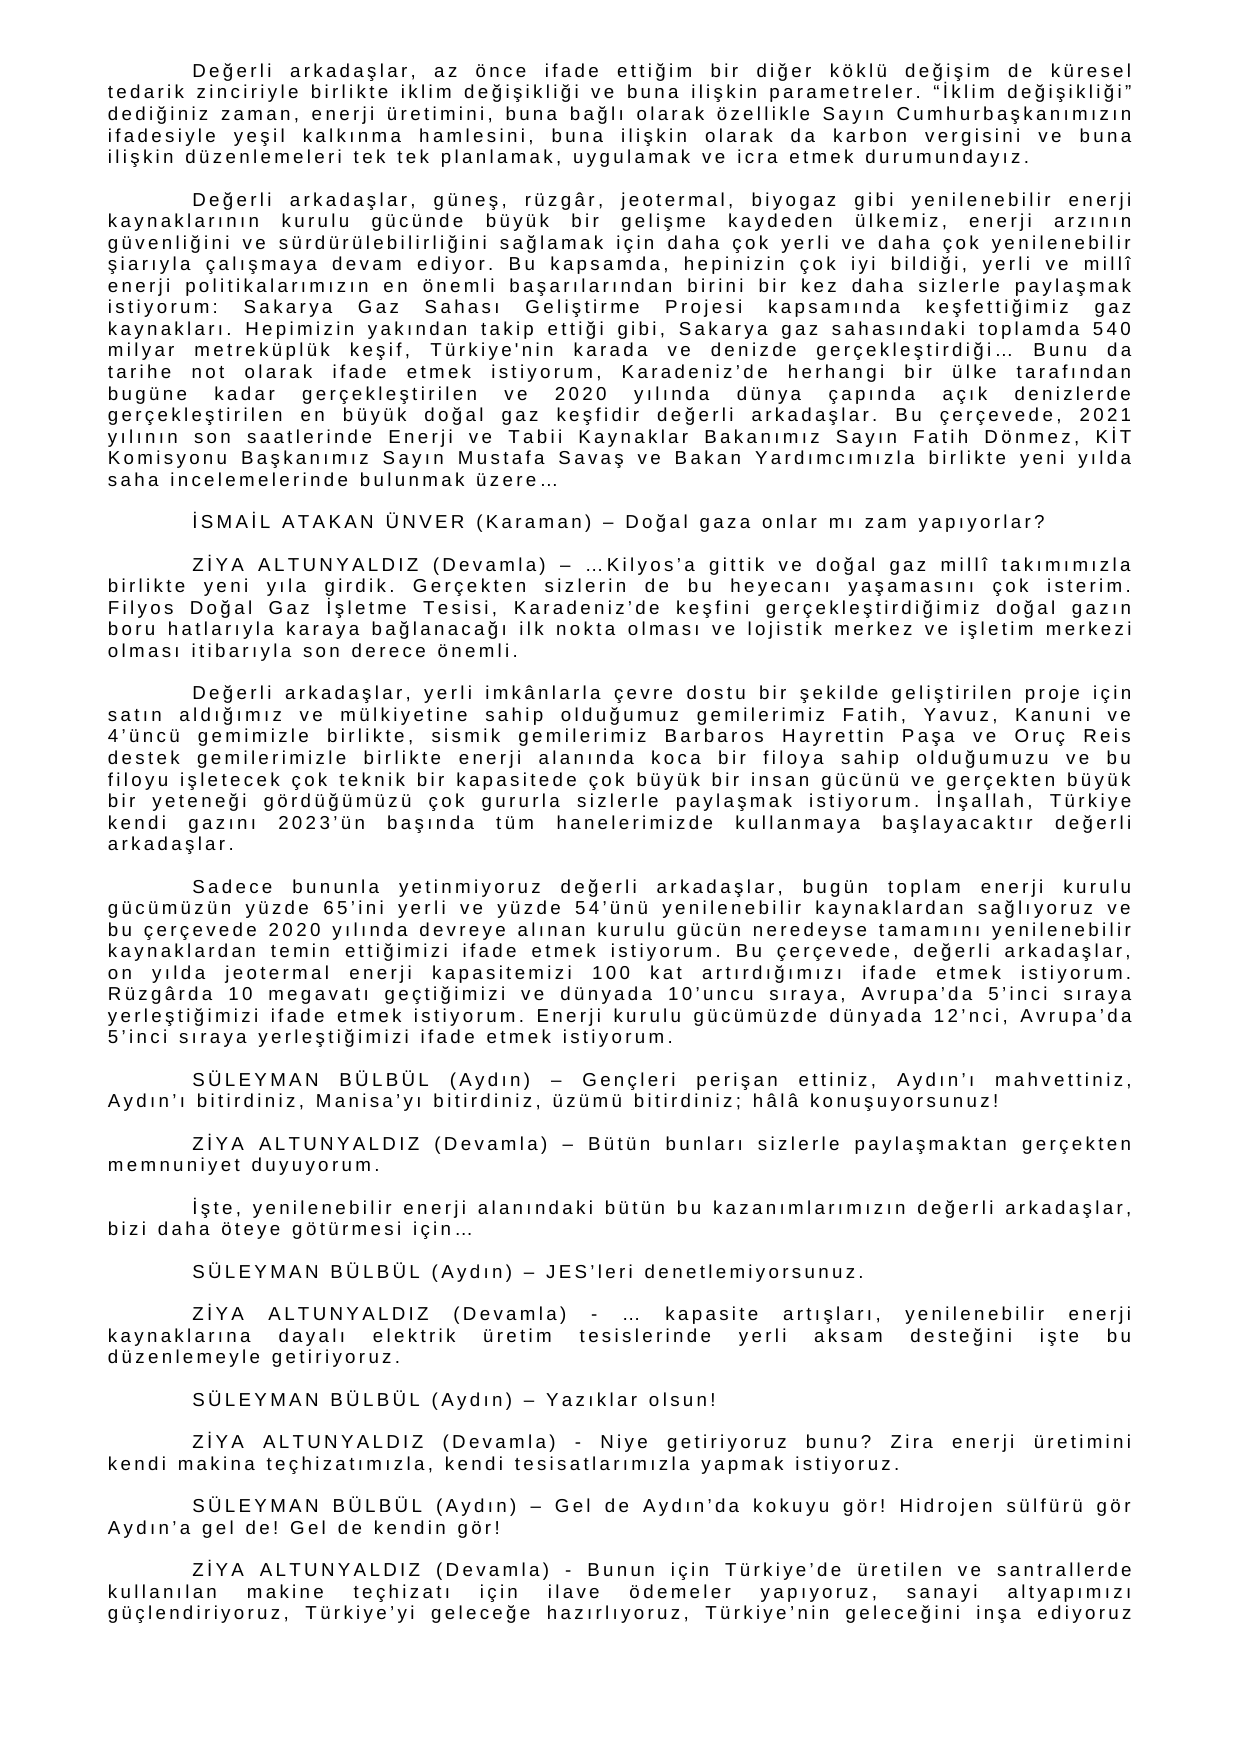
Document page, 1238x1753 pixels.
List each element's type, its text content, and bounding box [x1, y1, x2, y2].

text Değerli arkadaşlar, güneş, rüzgâr, jeotermal, biyogaz gibi yenilenebilir enerji kaynaklarının kurulu gücünde büyük bir gelişme kaydeden ülkemiz, enerji arzının güvenliğini ve sürdürülebilirliğini sağlamak için daha çok yerli ve daha çok yenilenebilir şiarıyla çalışmaya devam ediyor. Bu kapsamda, hepinizin çok iyi bildiği, yerli ve millî enerji politikalarımızın en önemli başarılarından birini bir kez daha sizlerle paylaşmak istiyorum: Sakarya Gaz Sahası Geliştirme Projesi kapsamında keşfettiğimiz gaz kaynakları. Hepimizin yakından takip ettiği gibi, Sakarya gaz sahasındaki toplamda 540 milyar metreküplük keşif, Türkiye'nin karada ve denizde gerçekleştirdiği… Bunu da tarihe not olarak ifade etmek istiyorum, Karadeniz’de herhangi bir ülke tarafından bugüne kadar gerçekleştirilen ve 2020 yılında dünya çapında açık denizlerde gerçekleştirilen en büyük doğal gaz keşfidir değerli arkadaşlar. Bu çerçevede, 2021 yılının son saatlerinde Enerji ve Tabii Kaynaklar Bakanımız Sayın Fatih Dönmez, KİT Komisyonu Başkanımız Sayın Mustafa Savaş ve Bakan Yardımcımızla birlikte yeni yılda saha incelemelerinde bulunmak üzere… [108, 188, 1133, 490]
text SÜLEYMAN BÜLBÜL (Aydın) – Gençleri perişan ettiniz, Aydın’ı mahvettiniz, Aydın’ı bitirdiniz, Manisa’yı bitirdiniz, üzümü bitirdiniz; hâlâ konuşuyorsunuz! [108, 1069, 1133, 1112]
text SÜLEYMAN BÜLBÜL (Aydın) – Yazıklar olsun! [108, 1388, 1133, 1410]
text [108, 1559, 1133, 1623]
text İşte, yenilenebilir enerji alanındaki bütün bu kazanımlarımızın değerli arkadaşlar, bizi daha öteye götürmesi için… [108, 1197, 1133, 1240]
text ZİYA ALTUNYALDIZ (Devamla) – …Kilyos’a gittik ve doğal gaz millî takımımızla birlikte yeni yıla girdik. Gerçekten sizlerin de bu heyecanı yaşamasını çok isterim. Filyos Doğal Gaz İşletme Tesisi, Karadeniz’de keşfini gerçekleştirdiğimiz doğal gazın boru hatlarıyla karaya bağlanacağı ilk nokta olması ve lojistik merkez ve işletim merkezi olması itibarıyla son derece önemli. [108, 553, 1133, 661]
text Değerli arkadaşlar, yerli imkânlarla çevre dostu bir şekilde geliştirilen proje için satın aldığımız ve mülkiyetine sahip olduğumuz gemilerimiz Fatih, Yavuz, Kanuni ve 4’üncü gemimizle birlikte, sismik gemilerimiz Barbaros Hayrettin Paşa ve Oruç Reis destek gemilerimizle birlikte enerji alanında koca bir filoya sahip olduğumuzu ve bu filoyu işletecek çok teknik bir kapasitede çok büyük bir insan gücünü ve gerçekten büyük bir yeteneği gördüğümüzü çok gururla sizlerle paylaşmak istiyorum. İnşallah, Türkiye kendi gazını 2023’ün başında tüm hanelerimizde kullanmaya başlayacaktır değerli arkadaşlar. [108, 682, 1133, 854]
text Değerli arkadaşlar, az önce ifade ettiğim bir diğer köklü değişim de küresel tedarik zinciriyle birlikte iklim değişikliği ve buna ilişkin parametreler. “İklim değişikliği” dediğiniz zaman, enerji üretimini, buna bağlı olarak özellikle Sayın Cumhurbaşkanımızın ifadesiyle yeşil kalkınma hamlesini, buna ilişkin olarak da karbon vergisini ve buna ilişkin düzenlemeleri tek tek planlamak, uygulamak ve icra etmek durumundayız. [108, 60, 1133, 167]
text SÜLEYMAN BÜLBÜL (Aydın) – Gel de Aydın’da kokuyu gör! Hidrojen sülfürü gör Aydın’a gel de! Gel de kendin gör! [108, 1495, 1133, 1538]
text ZİYA ALTUNYALDIZ (Devamla) – Bütün bunları sizlerle paylaşmaktan gerçekten memnuniyet duyuyorum. [108, 1133, 1133, 1176]
text İSMAİL ATAKAN ÜNVER (Karaman) – Doğal gaza onlar mı zam yapıyorlar? [108, 511, 1133, 533]
text ZİYA ALTUNYALDIZ (Devamla) - Niye getiriyoruz bunu? Zira enerji üretimini kendi makina teçhizatımızla, kendi tesisatlarımızla yapmak istiyoruz. [108, 1431, 1133, 1474]
text Sadece bununla yetinmiyoruz değerli arkadaşlar, bugün toplam enerji kurulu gücümüzün yüzde 65’ini yerli ve yüzde 54’ünü yenilenebilir kaynaklardan sağlıyoruz ve bu çerçevede 2020 yılında devreye alınan kurulu gücün neredeyse tamamını yenilenebilir kaynaklardan temin ettiğimizi ifade etmek istiyorum. Bu çerçevede, değerli arkadaşlar, on yılda jeotermal enerji kapasitemizi 100 kat artırdığımızı ifade etmek istiyorum. Rüzgârda 10 megavatı geçtiğimizi ve dünyada 10’uncu sıraya, Avrupa’da 5’inci sıraya yerleştiğimizi ifade etmek istiyorum. Enerji kurulu gücümüzde dünyada 12’nci, Avrupa’da 5’inci sıraya yerleştiğimizi ifade etmek istiyorum. [108, 875, 1133, 1048]
text SÜLEYMAN BÜLBÜL (Aydın) – JES’leri denetlemiyorsunuz. [108, 1261, 1133, 1282]
text ZİYA ALTUNYALDIZ (Devamla) - … kapasite artışları, yenilenebilir enerji kaynaklarına dayalı elektrik üretim tesislerinde yerli aksam desteğini işte bu düzenlemeyle getiriyoruz. [108, 1303, 1133, 1368]
